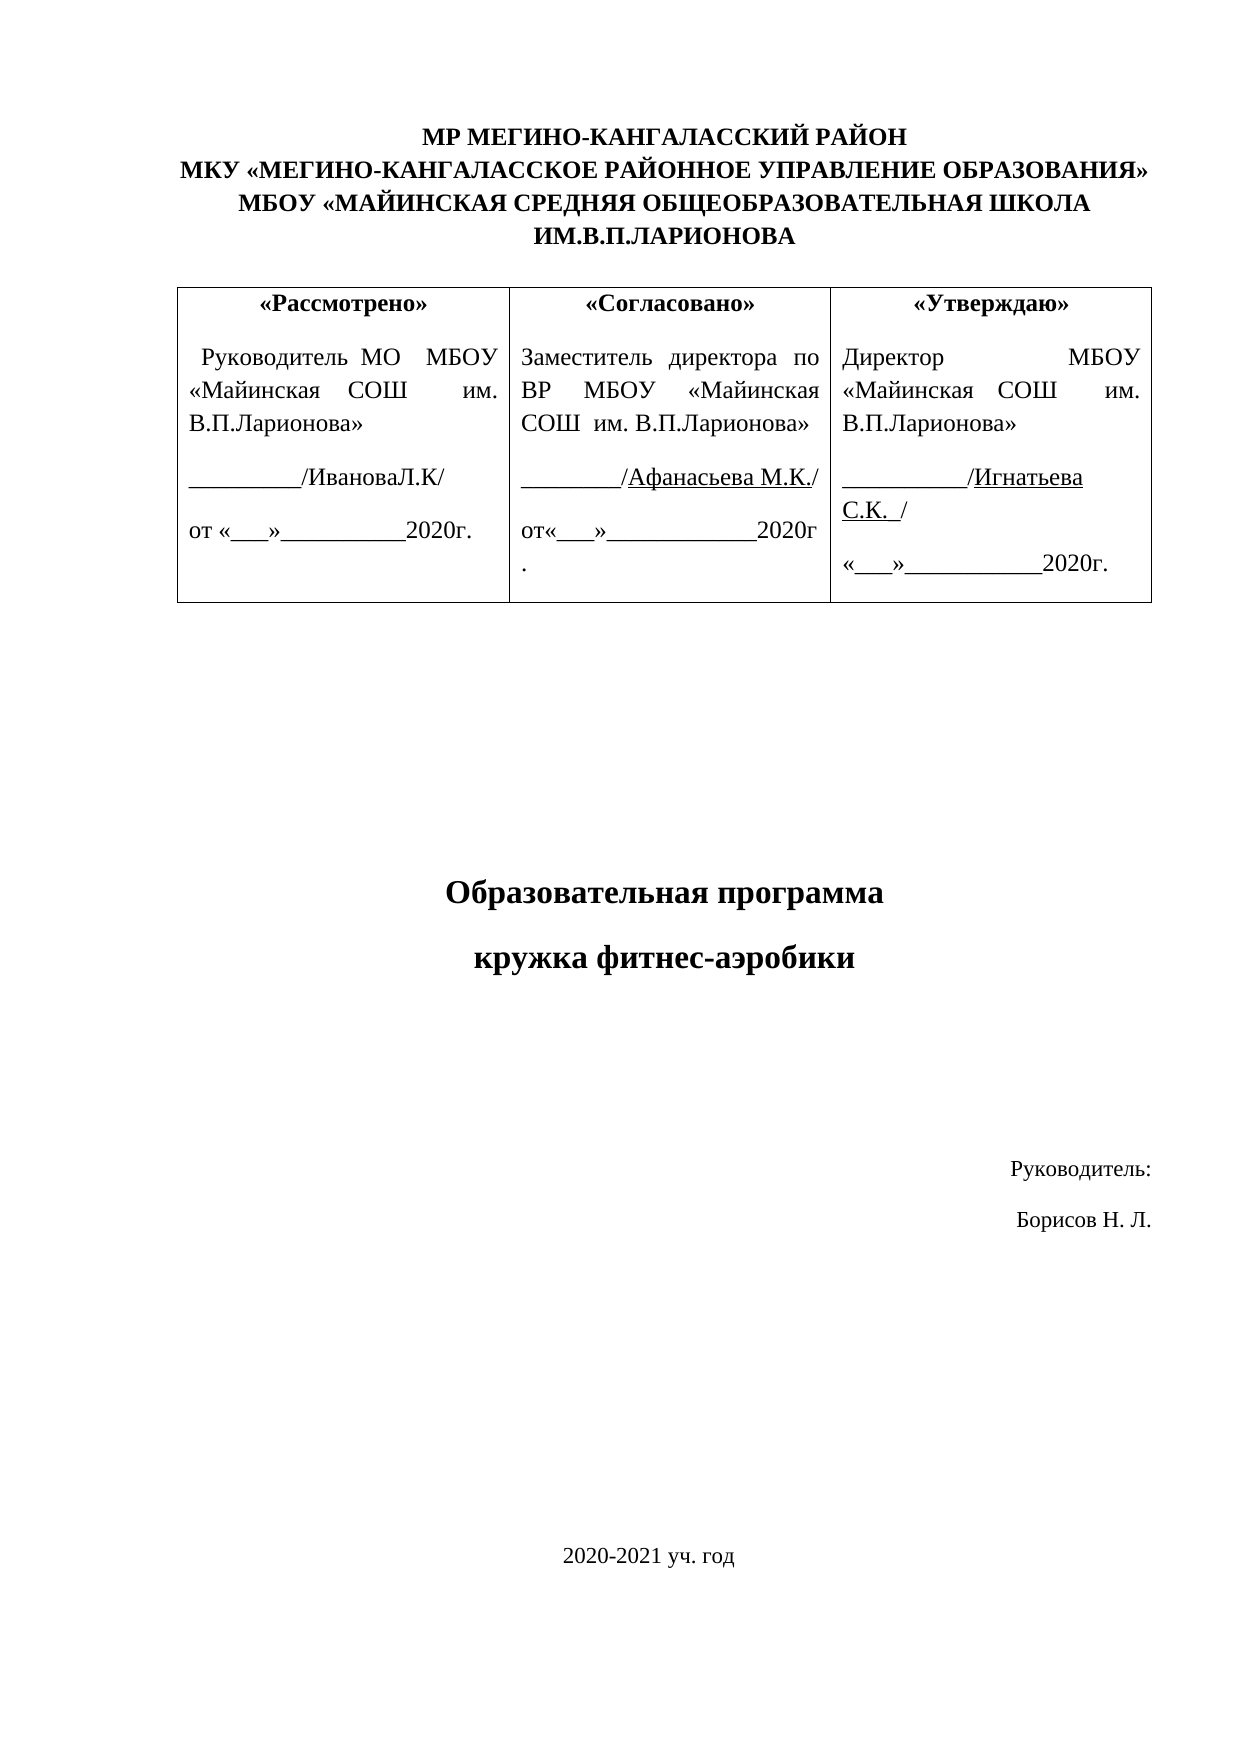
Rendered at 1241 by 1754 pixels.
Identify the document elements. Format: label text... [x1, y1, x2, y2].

table_header «Согласовано» Заместитель директора по ВР МБОУ «Майинская СОШ им. В.П.Ларионова» ________/Афанасьева М.К./ от«___»____________2020г. [510, 288, 830, 602]
text кружка фитнес-аэробики [177, 937, 1152, 975]
text МР МЕГИНО-КАНГАЛАССКИЙ РАЙОН [177, 122, 1152, 151]
text МКУ «МЕГИНО-КАНГАЛАССКОЕ РАЙОННОЕ УПРАВЛЕНИЕ ОБРАЗОВАНИЯ» [177, 155, 1152, 183]
text Образовательная программа [177, 872, 1152, 910]
table_header «Рассмотрено» Руководитель МО МБОУ «Майинская СОШ им. В.П.Ларионова» _________/ИвановаЛ.К/ от «___»__________2020г. [178, 288, 509, 602]
table_header «Утверждаю» Директор МБОУ «Майинская СОШ им. В.П.Ларионова» __________/Игнатьева С.К._/ «___»___________2020г. [831, 288, 1151, 602]
text МБОУ «МАЙИНСКАЯ СРЕДНЯЯ ОБЩЕОБРАЗОВАТЕЛЬНАЯ ШКОЛА ИМ.В.П.ЛАРИОНОВА [177, 188, 1152, 249]
text 2020-2021 уч. год [103, 1542, 1149, 1568]
text Борисов Н. Л. [177, 1206, 1152, 1232]
text Руководитель: [177, 1155, 1152, 1181]
